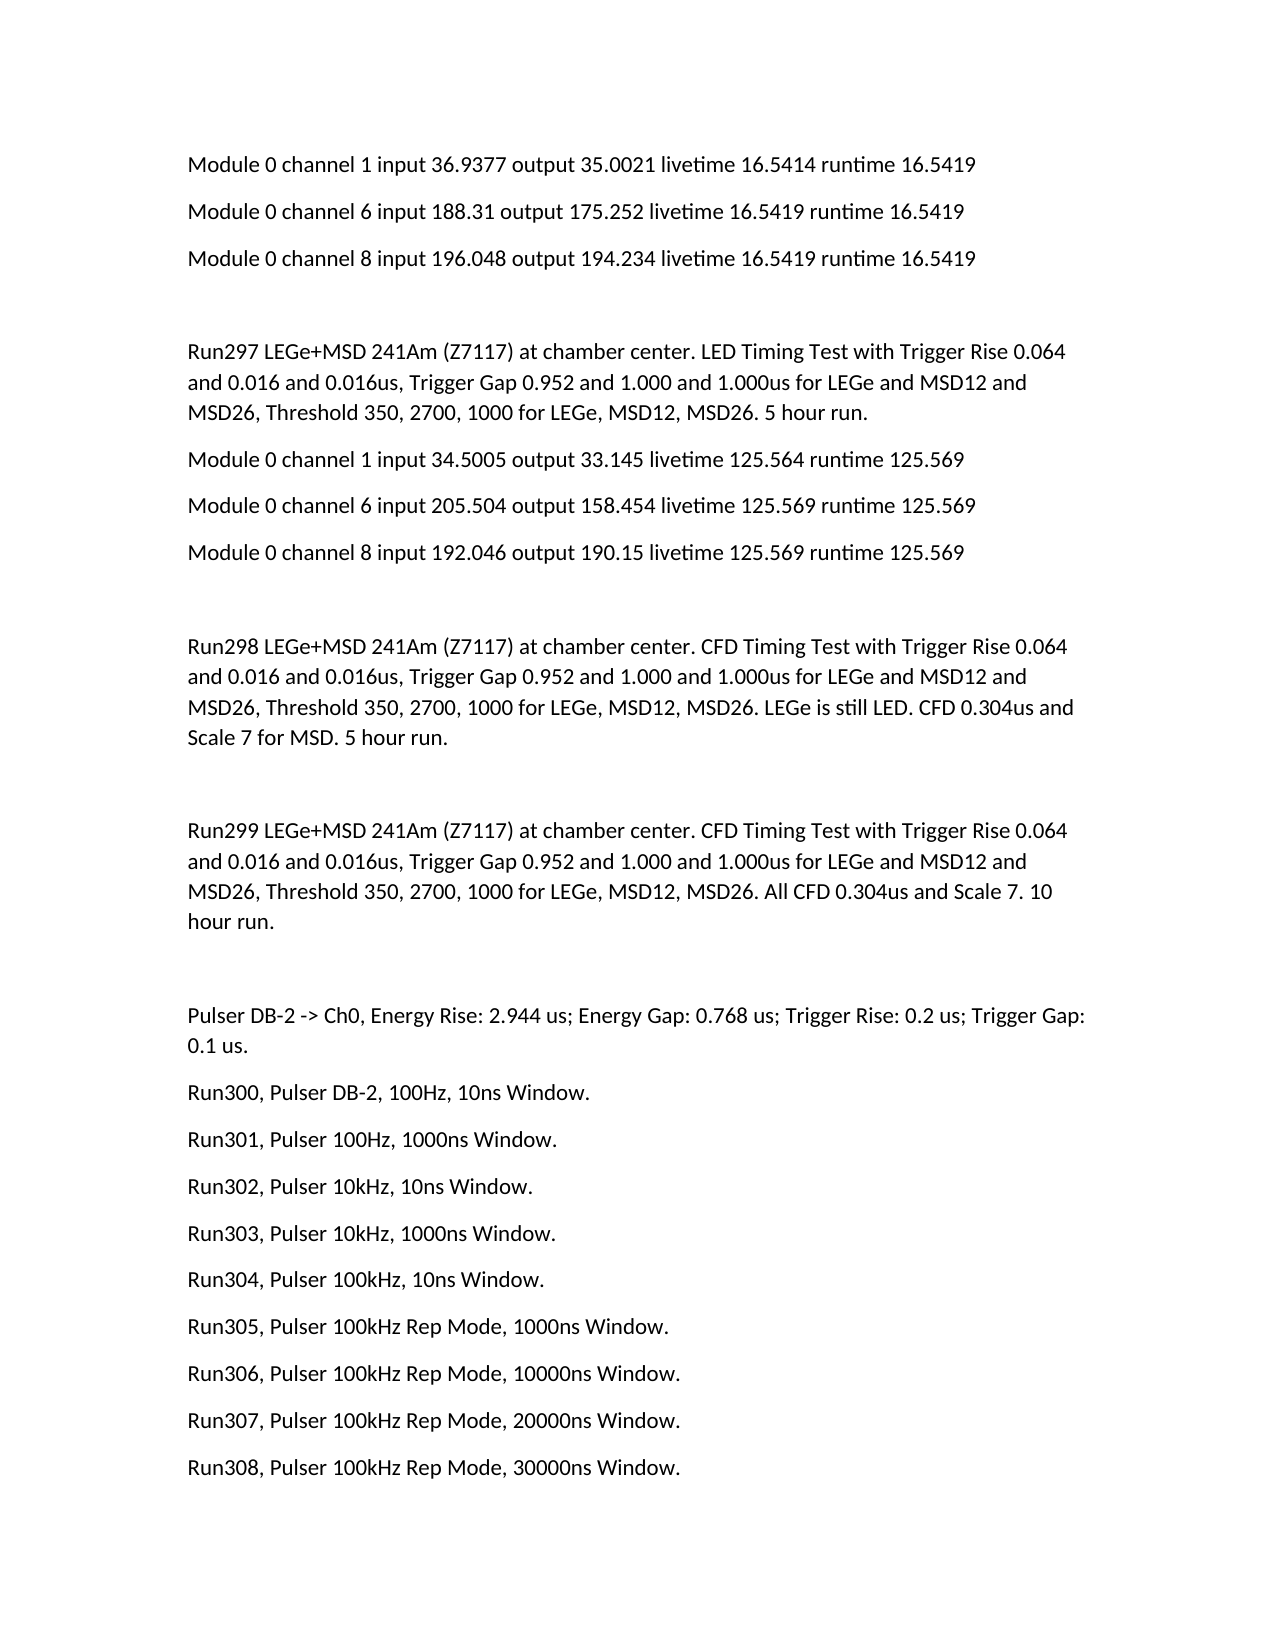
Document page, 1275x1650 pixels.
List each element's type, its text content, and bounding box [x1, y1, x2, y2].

text Module 0 channel 6 input 205.504 output 158.454 livetime 125.569 runtime 125.569 [187, 492, 1087, 520]
text Run304, Pulser 100kHz, 10ns Window. [187, 1266, 1087, 1294]
text Run297 LEGe+MSD 241Am (Z7117) at chamber center. LED Timing Test with Trigger Rise 0.064 and 0.016 and 0.016us, Trigger Gap 0.952 and 1.000 and 1.000us for LEGe and MSD12 and MSD26, Threshold 350, 2700, 1000 for LEGe, MSD12, MSD26. 5 hour run. [187, 337, 1087, 426]
text Module 0 channel 6 input 188.31 output 175.252 livetime 16.5419 runtime 16.5419 [187, 197, 1087, 225]
text Module 0 channel 8 input 196.048 output 194.234 livetime 16.5419 runtime 16.5419 [187, 244, 1087, 272]
text Run306, Pulser 100kHz Rep Mode, 10000ns Window. [187, 1359, 1087, 1387]
text Run303, Pulser 10kHz, 1000ns Window. [187, 1219, 1087, 1247]
text Run308, Pulser 100kHz Rep Mode, 30000ns Window. [187, 1453, 1087, 1481]
text Module 0 channel 1 input 34.5005 output 33.145 livetime 125.564 runtime 125.569 [187, 445, 1087, 473]
text Run301, Pulser 100Hz, 1000ns Window. [187, 1125, 1087, 1153]
text Run299 LEGe+MSD 241Am (Z7117) at chamber center. CFD Timing Test with Trigger Rise 0.064 and 0.016 and 0.016us, Trigger Gap 0.952 and 1.000 and 1.000us for LEGe and MSD12 and MSD26, Threshold 350, 2700, 1000 for LEGe, MSD12, MSD26. All CFD 0.304us and Scale 7. 10 hour run. [187, 817, 1087, 935]
text Run305, Pulser 100kHz Rep Mode, 1000ns Window. [187, 1312, 1087, 1341]
text Run298 LEGe+MSD 241Am (Z7117) at chamber center. CFD Timing Test with Trigger Rise 0.064 and 0.016 and 0.016us, Trigger Gap 0.952 and 1.000 and 1.000us for LEGe and MSD12 and MSD26, Threshold 350, 2700, 1000 for LEGe, MSD12, MSD26. LEGe is still LED. CFD 0.304us and Scale 7 for MSD. 5 hour run. [187, 632, 1087, 751]
text Module 0 channel 8 input 192.046 output 190.15 livetime 125.569 runtime 125.569 [187, 538, 1087, 567]
text Pulser DB-2 -> Ch0, Energy Rise: 2.944 us; Energy Gap: 0.768 us; Trigger Rise: 0.2 us; Trigger Gap: 0.1 us. [187, 1001, 1087, 1059]
text Run300, Pulser DB-2, 100Hz, 10ns Window. [187, 1078, 1087, 1106]
text Module 0 channel 1 input 36.9377 output 35.0021 livetime 16.5414 runtime 16.5419 [187, 150, 1087, 178]
text Run307, Pulser 100kHz Rep Mode, 20000ns Window. [187, 1406, 1087, 1434]
text Run302, Pulser 10kHz, 10ns Window. [187, 1172, 1087, 1200]
